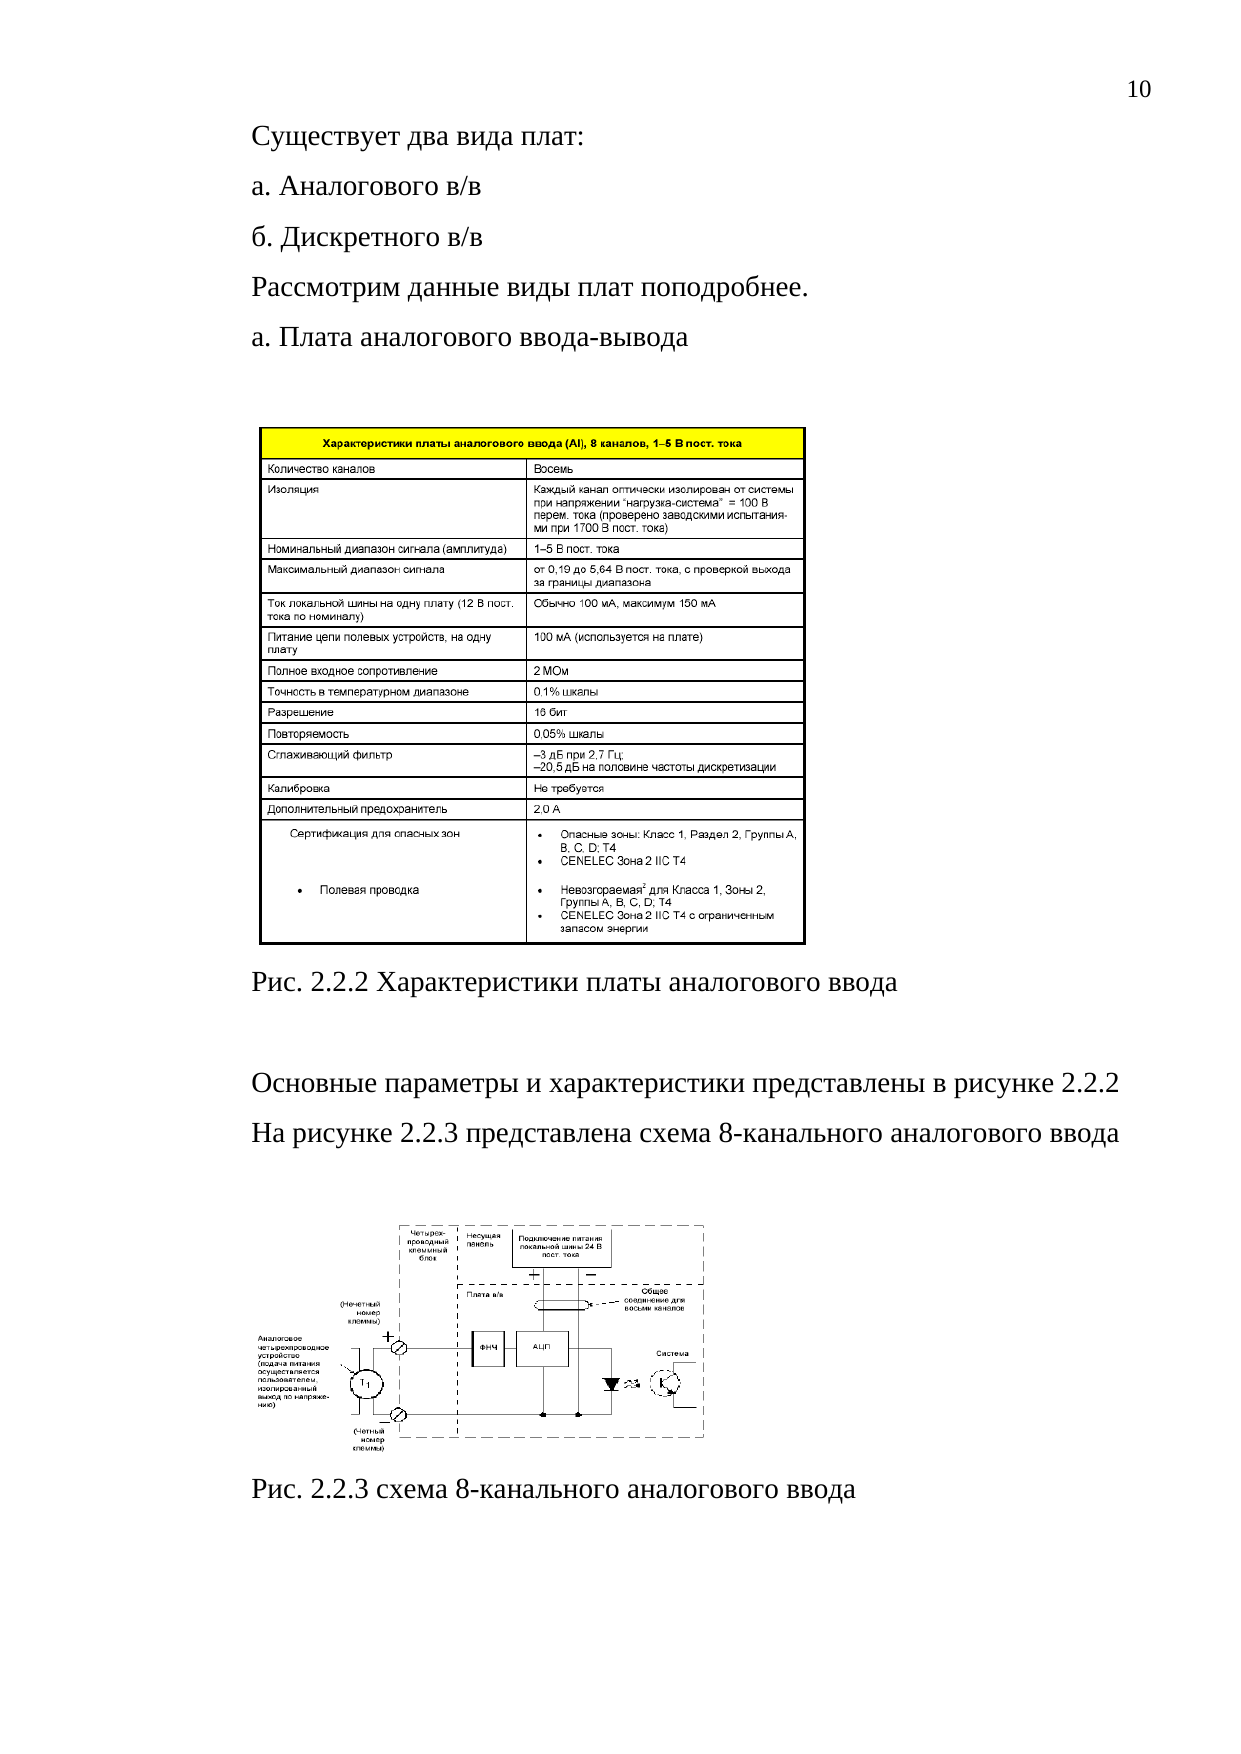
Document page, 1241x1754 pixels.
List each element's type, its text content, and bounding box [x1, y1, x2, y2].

text а. Аналогового в/в [177, 168, 1152, 202]
text Рис. 2.2.3 схема 8-канального аналогового ввода [177, 1471, 1152, 1504]
text На рисунке 2.2.3 представлена схема 8-канального аналогового ввода [177, 1115, 1152, 1149]
text б. Дискретного в/в [177, 219, 1152, 252]
text Рис. 2.2.2 Характеристики платы аналогового ввода [177, 964, 1152, 998]
text а. Плата аналогового ввода-вывода [177, 319, 1152, 353]
picture [251, 1215, 719, 1457]
text Основные параметры и характеристики представлены в рисунке 2.2.2 [177, 1065, 1152, 1098]
text Существует два вида плат: [177, 118, 1152, 152]
picture [251, 420, 814, 950]
text Рассмотрим данные виды плат поподробнее. [177, 269, 1152, 303]
